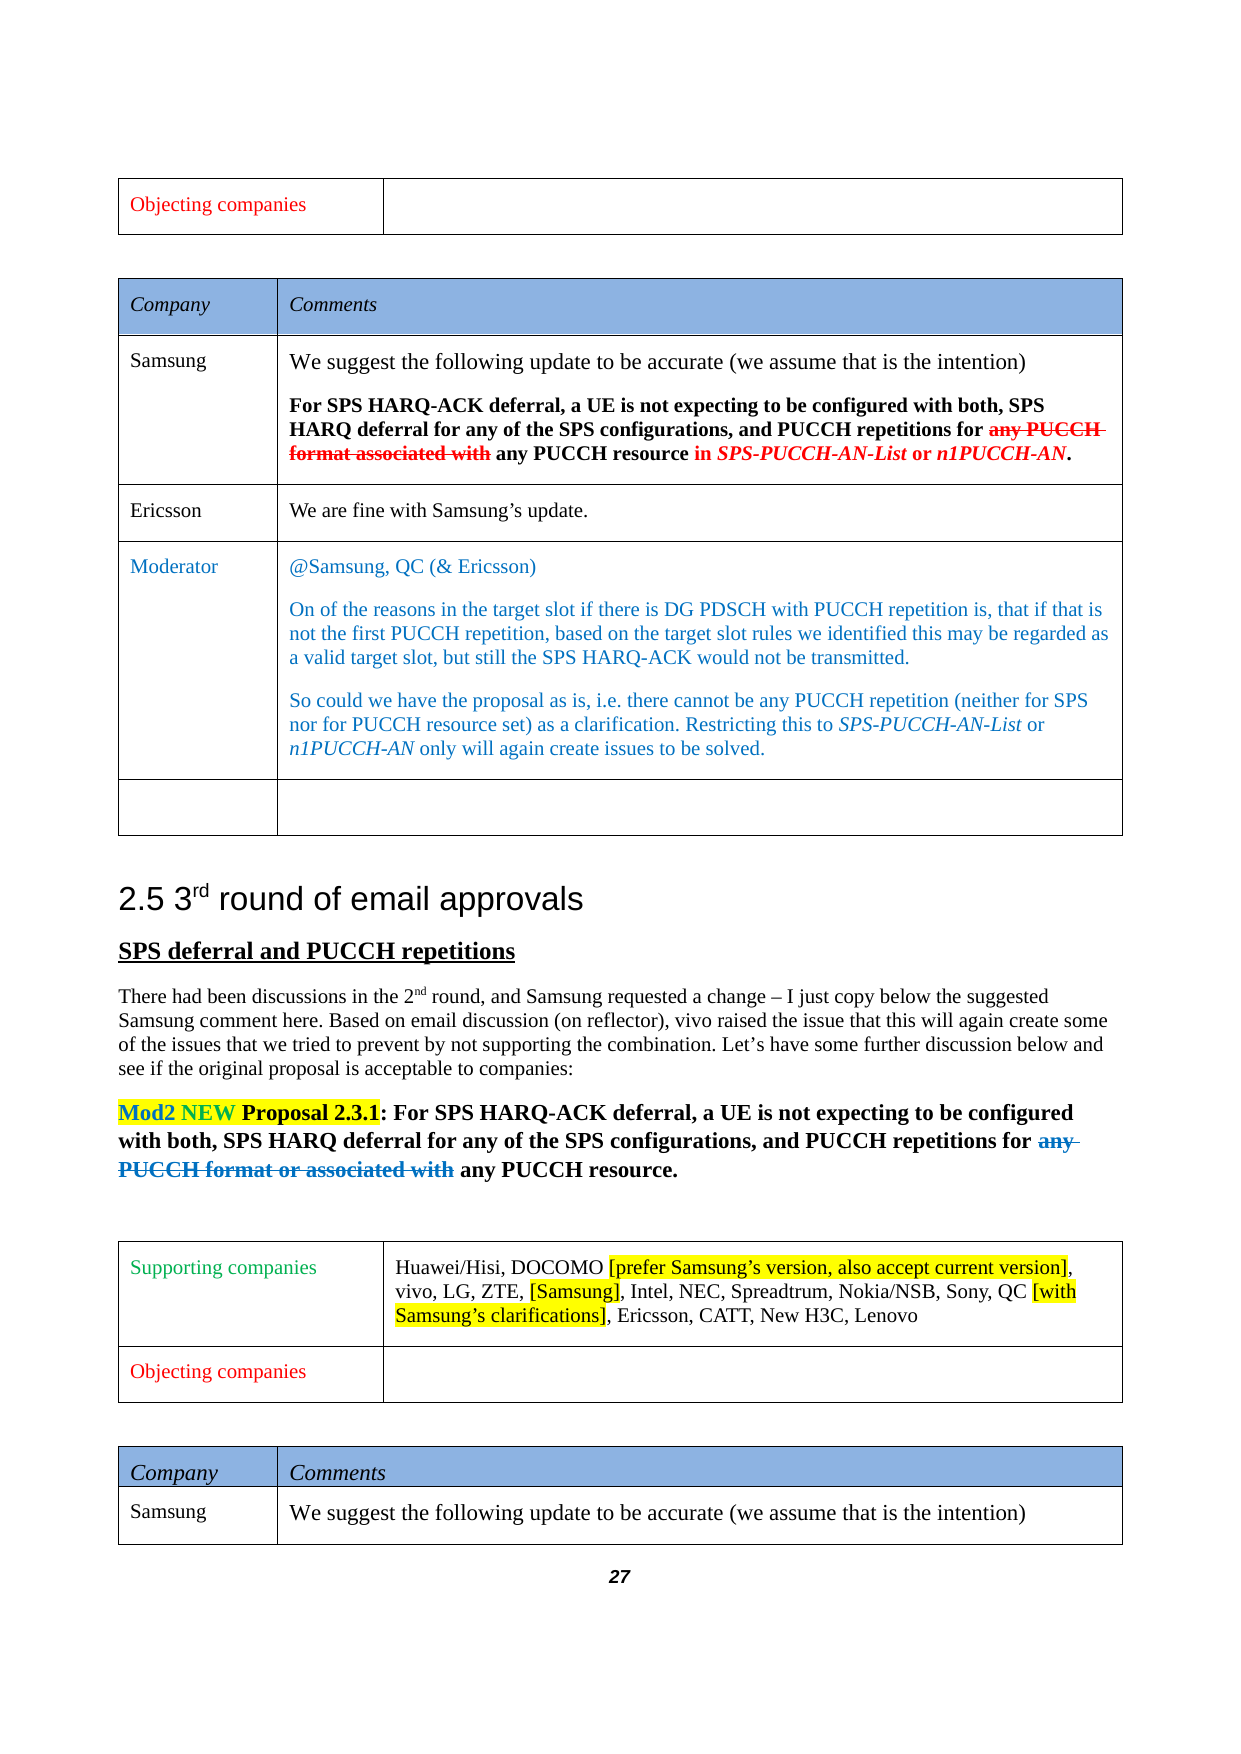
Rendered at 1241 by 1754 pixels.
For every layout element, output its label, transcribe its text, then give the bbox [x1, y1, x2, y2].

table_header Comments [278, 279, 1122, 334]
text SPS deferral and PUCCH repetitions [118, 936, 1122, 965]
table_header Company [119, 279, 277, 334]
table_header Huawei/Hisi, DOCOMO [prefer Samsung’s version, also accept current version], vivo, LG, ZTE, [Samsung], Intel, NEC, Spreadtrum, Nokia/NSB, Sony, QC [with Samsung’s clarifications], Ericsson, CATT, New H3C, Lenovo [384, 1242, 1122, 1346]
table_cell Samsung [119, 336, 277, 484]
table_cell [384, 179, 1122, 234]
table_cell [384, 1347, 1122, 1402]
table_header Comments [278, 1447, 1122, 1486]
table_cell [119, 780, 277, 835]
table_cell Samsung [119, 1487, 277, 1544]
table_cell We are fine with Samsung’s update. [278, 485, 1122, 541]
table_cell Objecting companies [119, 179, 383, 234]
table_cell @Samsung, QC (& Ericsson) On of the reasons in the target slot if there is DG PDSCH with PUCCH repetition is, that if that is not the first PUCCH repetition, based on the target slot rules we identified this may be regarded as a valid target slot, but still the SPS HARQ-ACK would not be transmitted. So could we have the proposal as is, i.e. there cannot be any PUCCH repetition (neither for SPS nor for PUCCH resource set) as a clarification. Restricting this to SPS-PUCCH-AN-List or n1PUCCH-AN only will again create issues to be solved. [278, 542, 1122, 779]
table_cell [278, 1487, 1122, 1544]
text There had been discussions in the 2nd round, and Samsung requested a change – I just copy below the suggested Samsung comment here. Based on email discussion (on reflector), vivo raised the issue that this will again create some of the issues that we tried to prevent by not supporting the combination. Let’s have some further discussion below and see if the original proposal is acceptable to companies: [118, 984, 1122, 1080]
table_cell Ericsson [119, 485, 277, 541]
table_header Supporting companies [119, 1242, 383, 1346]
table_cell [278, 780, 1122, 835]
text Mod2 NEW Proposal 2.3.1: For SPS HARQ-ACK deferral, a UE is not expecting to be configured with both, SPS HARQ deferral for any of the SPS configurations, and PUCCH repetitions for any PUCCH format or associated with any PUCCH resource. [118, 1099, 1122, 1182]
table_cell Objecting companies [119, 1347, 383, 1402]
table_cell Moderator [119, 542, 277, 779]
table_header Company [119, 1447, 277, 1486]
text 2.5 3rd round of email approvals [118, 879, 1122, 917]
